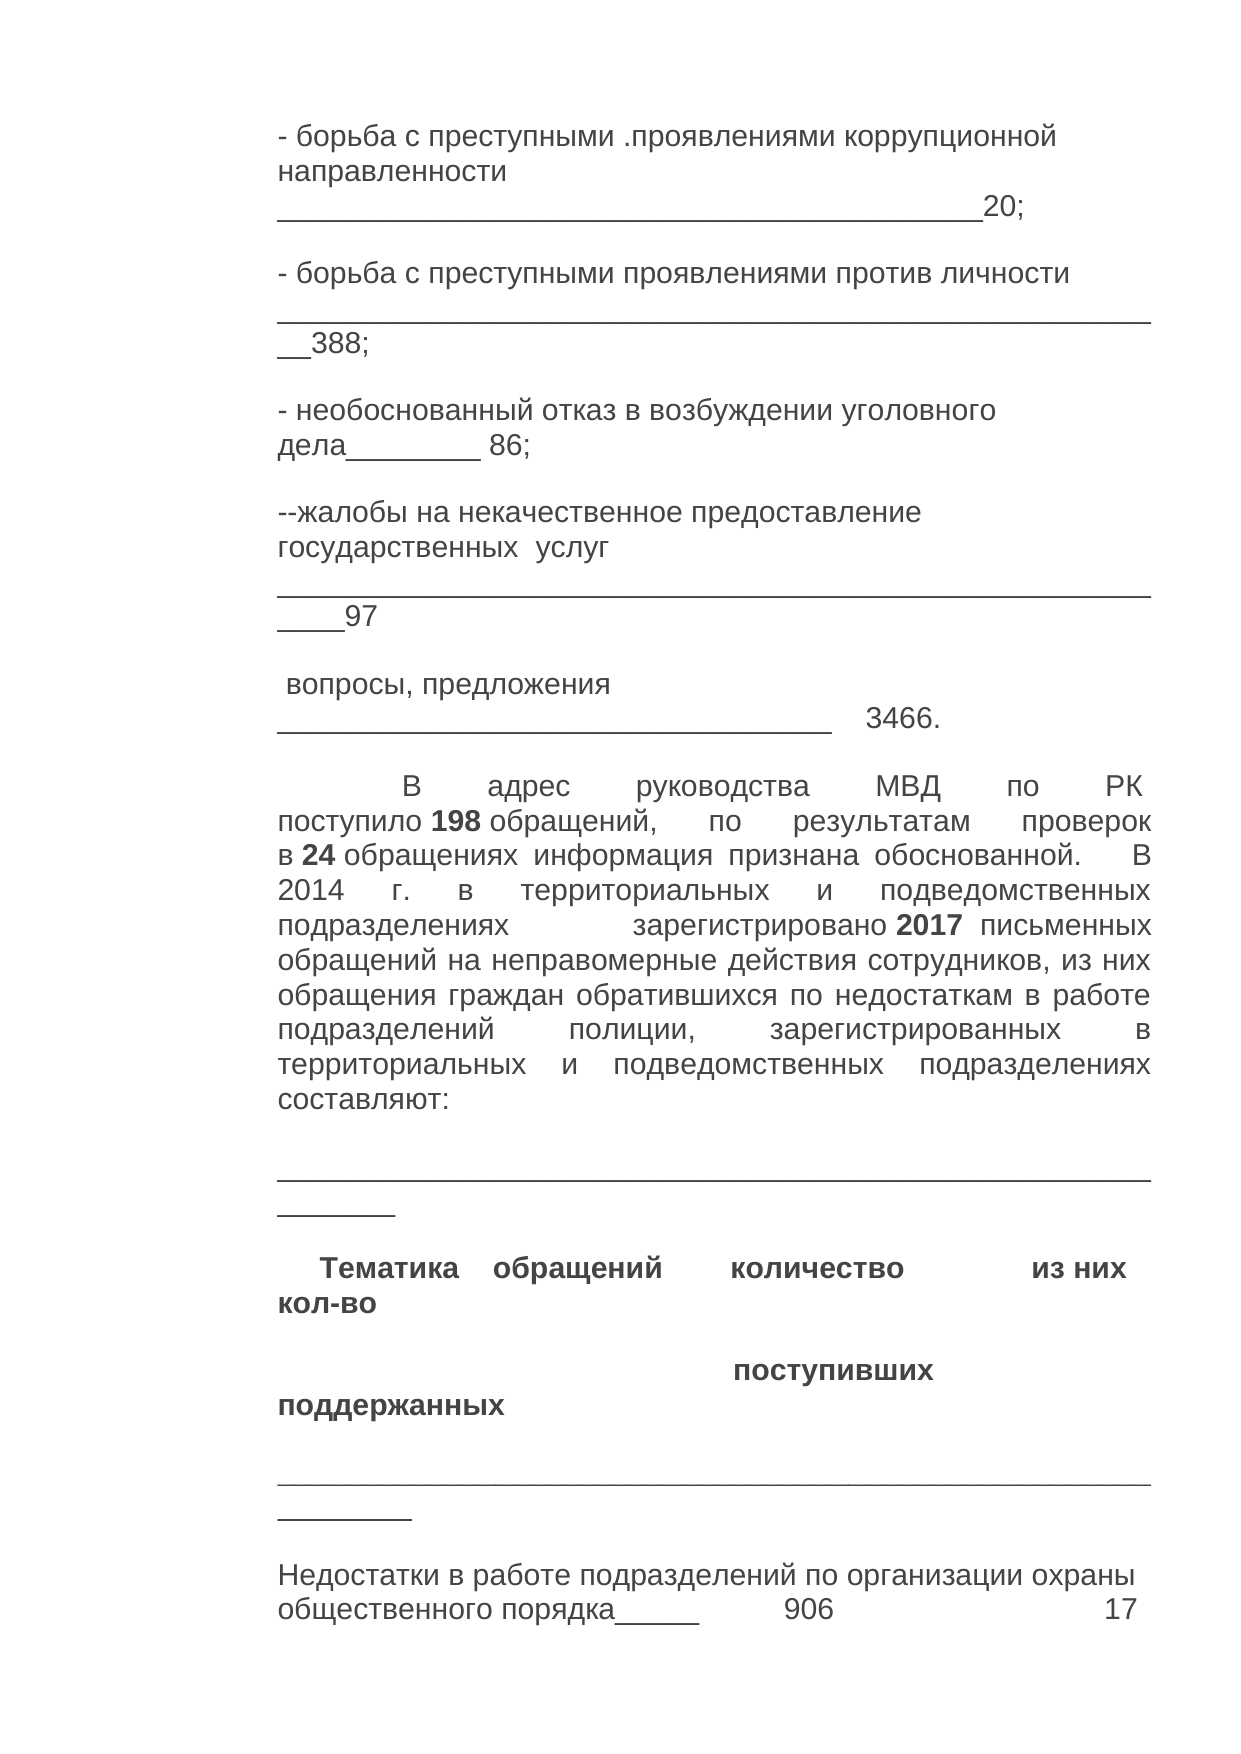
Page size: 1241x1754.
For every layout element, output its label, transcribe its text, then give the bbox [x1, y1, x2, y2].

text - необоснованный отказ в возбуждении уголовного дела________ 86; [277, 392, 1152, 461]
text Недостатки в работе подразделений по организации охраны общественного порядка_____ 906 17 [277, 1556, 1152, 1626]
text - борьба с преступными .проявлениями коррупционной направленности __________________________________________20; [277, 118, 1152, 222]
text вопросы, предложения _________________________________ 3466. [277, 666, 1152, 735]
text - борьба с преступными проявлениями против личности ______________________________________________________388; [277, 255, 1152, 359]
text В адрес руководства МВД по РК поступило 198 обращений, по результатам проверок в 24 обращениях информация признана обоснованной. В 2014 г. в территориальных и подведомственных подразделениях зарегистрировано 2017 письменных обращений на неправомерные действия сотрудников, из них обращения граждан обратившихся по недостаткам в работе подразделений полиции, зарегистрированных в территориальных и подведомственных подразделениях составляют: [277, 768, 1152, 1116]
text поступивших поддержанных [277, 1352, 1152, 1422]
text --жалобы на некачественное предоставление государственных услуг ________________________________________________________97 [277, 494, 1152, 633]
text Тематика обращений количество из них кол-во [277, 1250, 1152, 1320]
text ____________________________________________________________ [277, 1454, 1152, 1524]
text ___________________________________________________________ [277, 1148, 1152, 1218]
